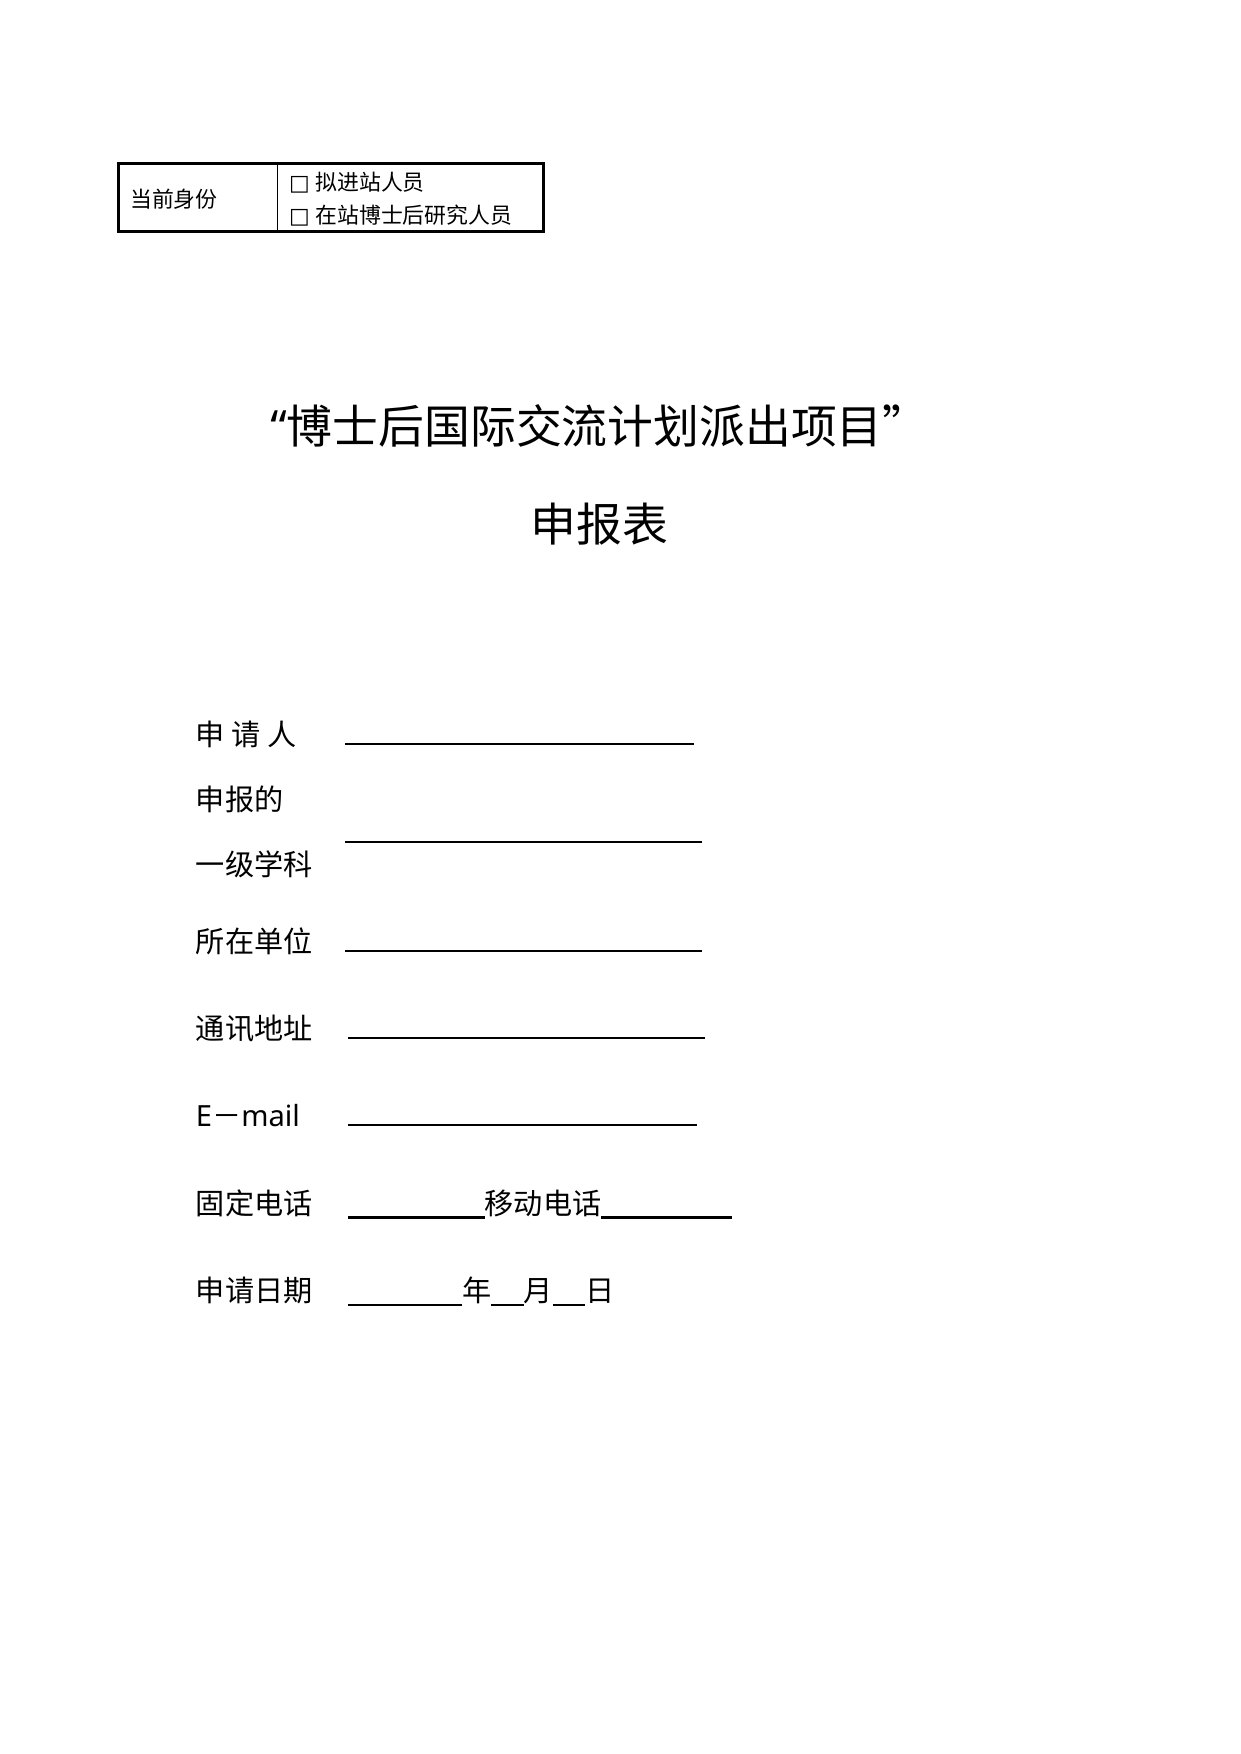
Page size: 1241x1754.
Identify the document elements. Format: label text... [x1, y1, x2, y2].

table_cell 申请日期 [174, 1245, 337, 1332]
table_cell 移动电话 [337, 1158, 1025, 1245]
table_cell 固定电话 [174, 1158, 337, 1245]
table_header [337, 700, 1025, 765]
table_cell [337, 765, 1025, 895]
table_cell E－mail [174, 1070, 337, 1158]
table_cell 通讯地址 [174, 984, 337, 1070]
table_header 当前身份 [120, 165, 277, 230]
table_cell [337, 1070, 1025, 1158]
table_cell 申报的 一级学科 [174, 765, 337, 895]
table_cell [337, 895, 1025, 983]
table_cell [337, 984, 1025, 1070]
text 申报表 [130, 473, 1069, 570]
table_header 申 请 人 [174, 700, 337, 765]
table_cell 年 月 日 [337, 1245, 1025, 1332]
table_cell 所在单位 [174, 895, 337, 983]
table_header □ 拟进站人员 □ 在站博士后研究人员 [278, 165, 542, 230]
text “博士后国际交流计划派出项目” [130, 375, 1069, 473]
